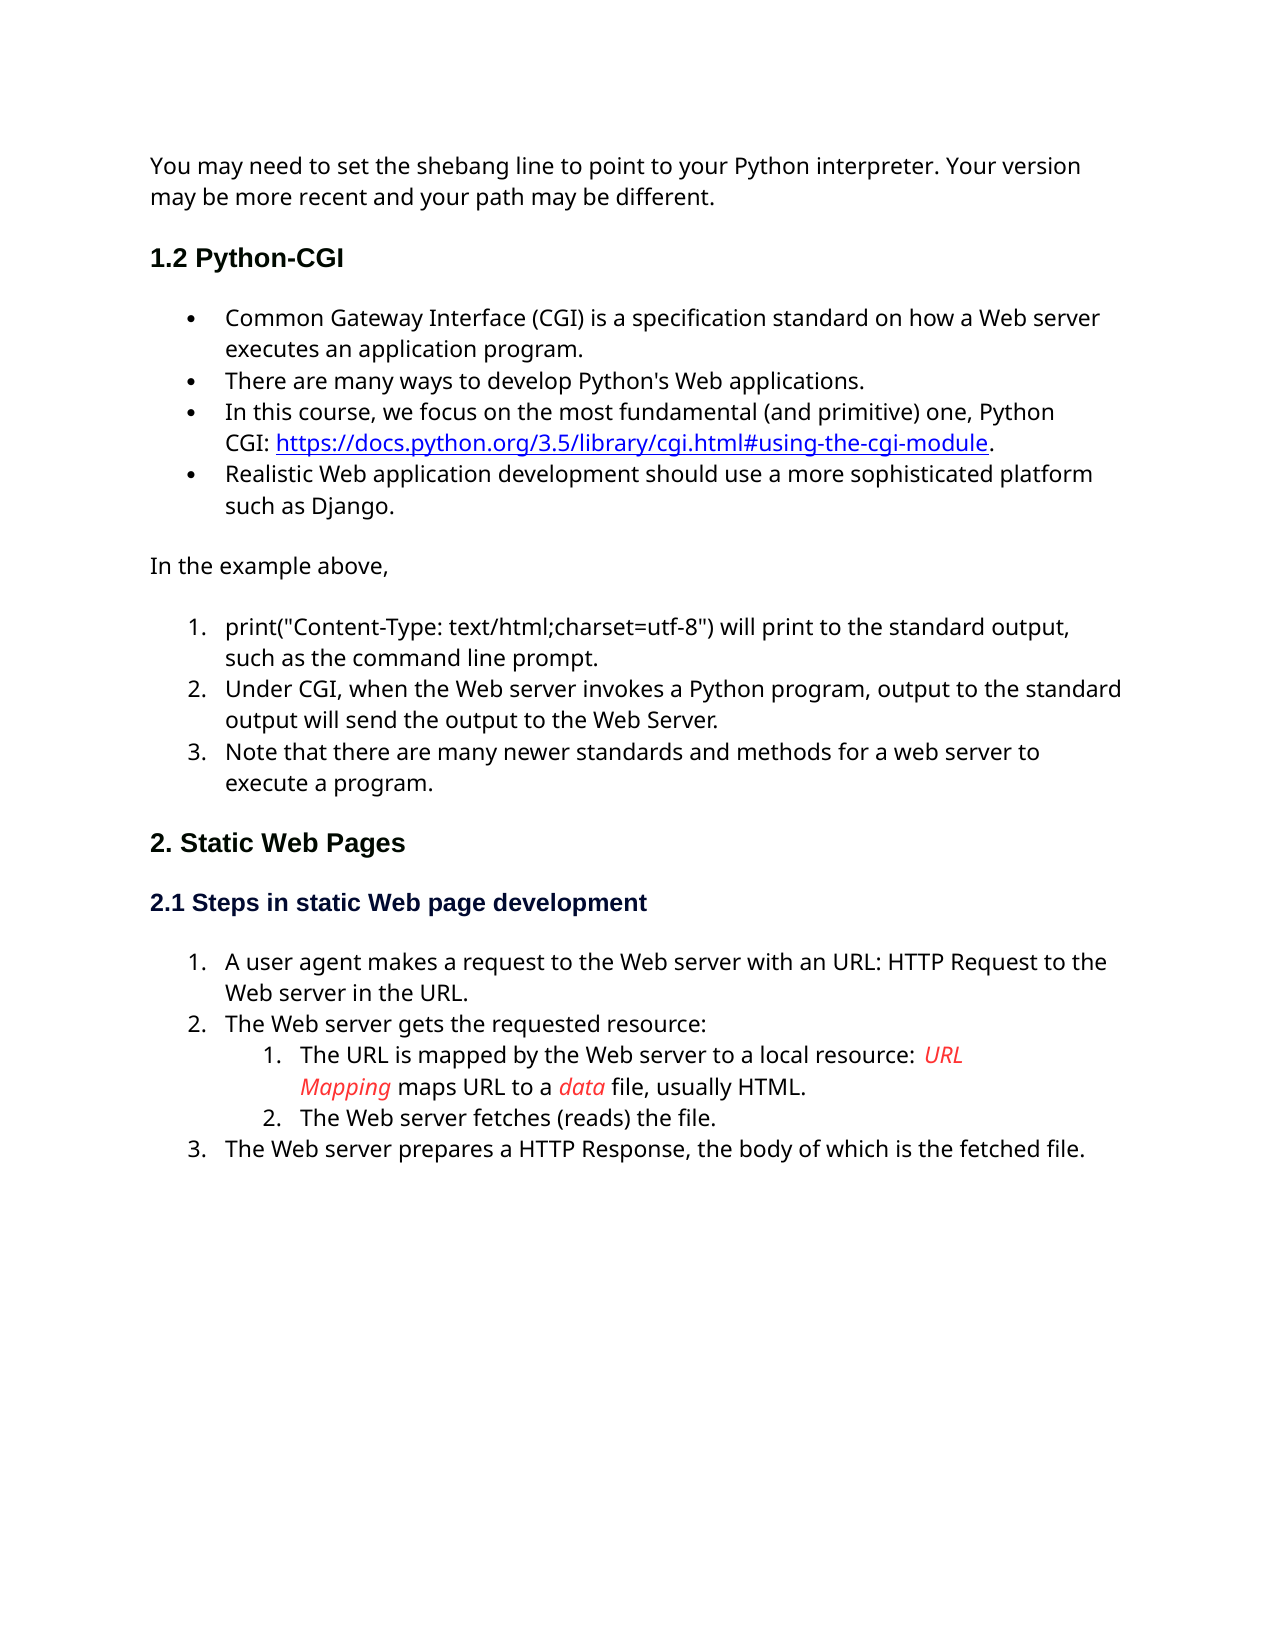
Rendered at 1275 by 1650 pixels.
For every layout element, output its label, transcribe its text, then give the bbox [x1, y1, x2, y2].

list The Web server fetches (reads) the file. [262, 1102, 1125, 1133]
list Under CGI, when the Web server invokes a Python program, output to the standard output will send the output to the Web Server. [187, 673, 1125, 735]
text 2. Static Web Pages [150, 827, 1125, 858]
list In this course, we focus on the most fundamental (and primitive) one, Python CGI: https://docs.python.org/3.5/library/cgi.html#using-the-cgi-module. [187, 396, 1125, 458]
list The Web server gets the requested resource: [187, 1008, 1125, 1039]
text In the example above, [150, 550, 1125, 581]
list A user agent makes a request to the Web server with an URL: HTTP Request to the Web server in the URL. [187, 945, 1125, 1008]
text 1.2 Python-CGI [150, 242, 1125, 273]
list print("Content-Type: text/html;charset=utf-8") will print to the standard output, such as the command line prompt. [187, 610, 1125, 673]
text 2.1 Steps in static Web page development [150, 887, 1125, 916]
list Note that there are many newer standards and methods for a web server to execute a program. [187, 735, 1125, 798]
list Realistic Web application development should use a more sophisticated platform such as Django. [187, 458, 1125, 521]
list There are many ways to develop Python's Web applications. [187, 364, 1125, 396]
list Common Gateway Interface (CGI) is a specification standard on how a Web server executes an application program. [187, 302, 1125, 364]
list The Web server prepares a HTTP Response, the body of which is the fetched file. [187, 1133, 1125, 1164]
list The URL is mapped by the Web server to a local resource: URL Mapping maps URL to a data file, usually HTML. [262, 1039, 1125, 1102]
text You may need to set the shebang line to point to your Python interpreter. Your version may be more recent and your path may be different. [150, 150, 1125, 212]
